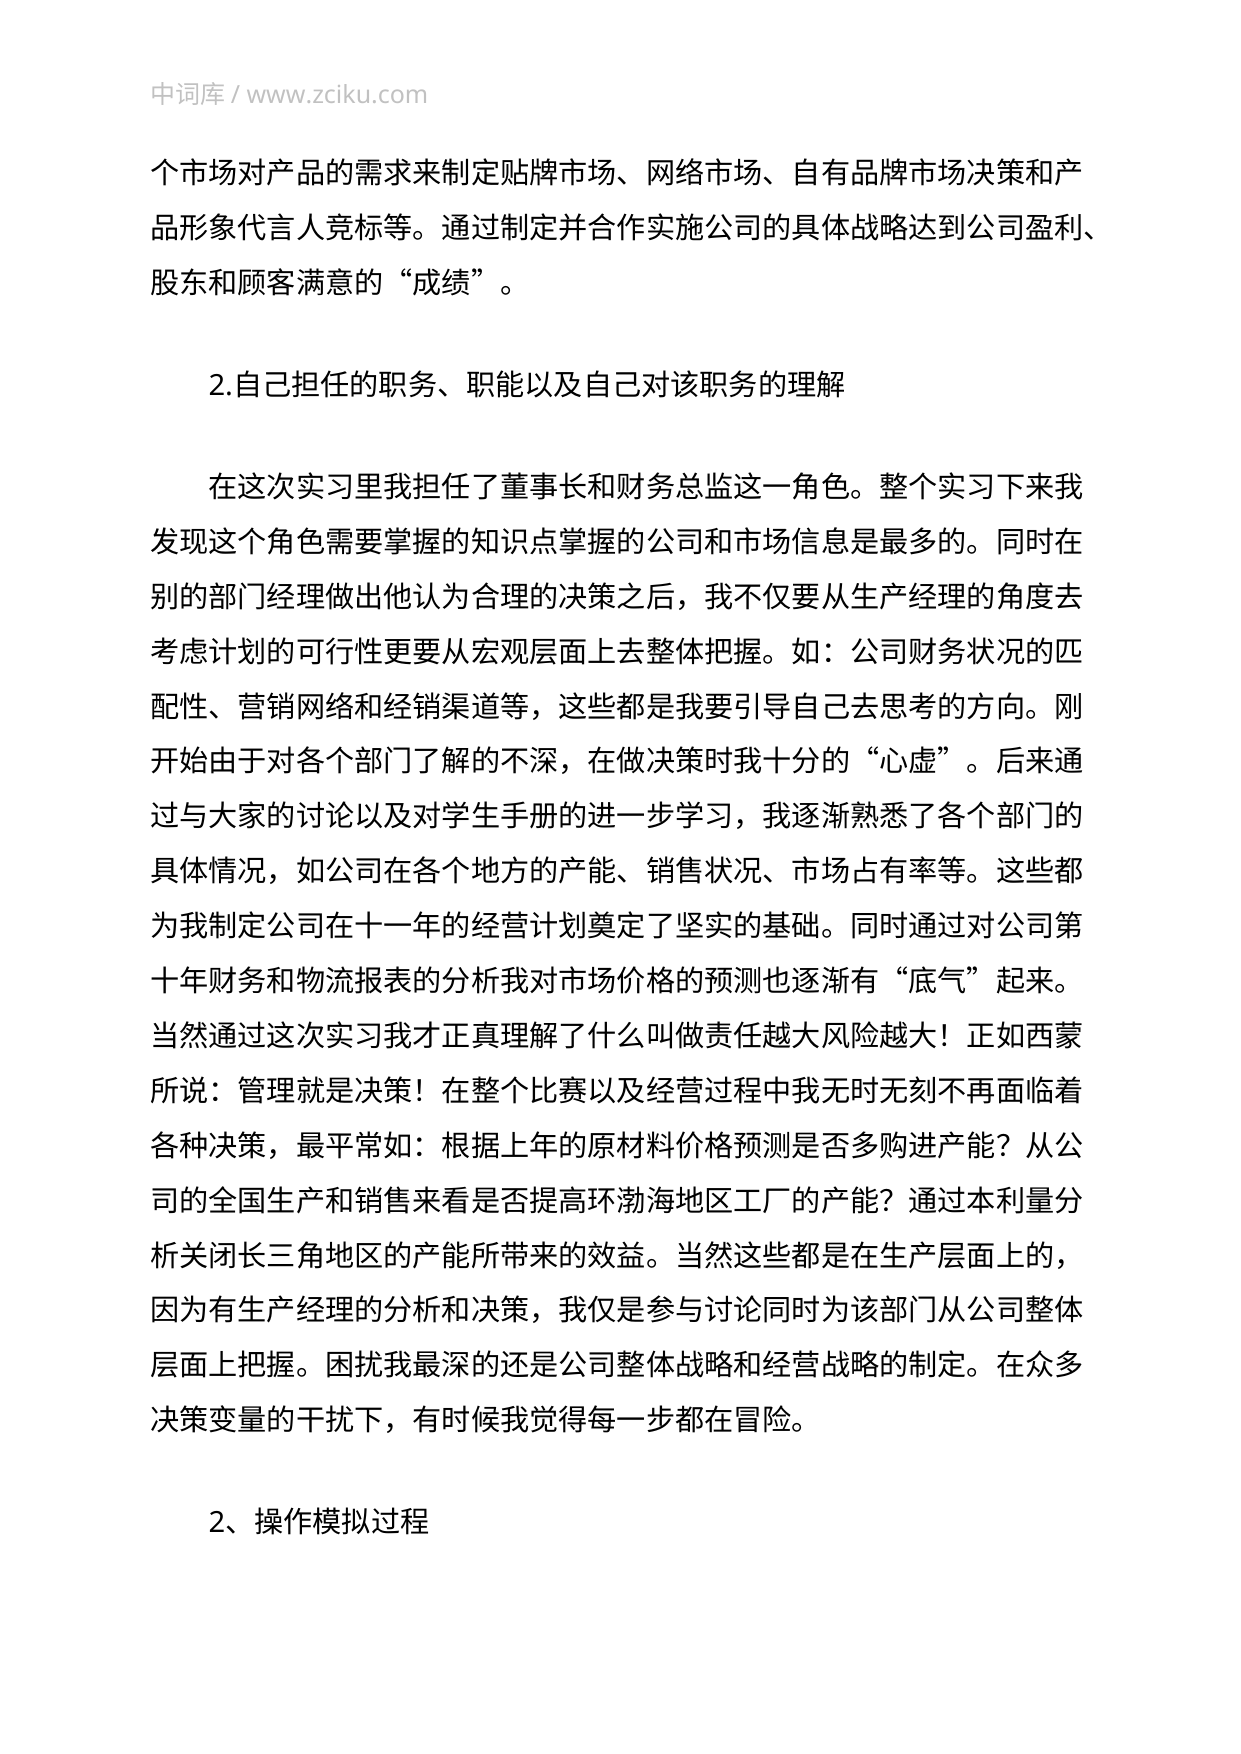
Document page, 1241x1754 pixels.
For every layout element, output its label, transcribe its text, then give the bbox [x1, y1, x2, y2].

text 在这次实习里我担任了董事长和财务总监这一角色。整个实习下来我发现这个角色需要掌握的知识点掌握的公司和市场信息是最多的。同时在别的部门经理做出他认为合理的决策之后，我不仅要从生产经理的角度去考虑计划的可行性更要从宏观层面上去整体把握。如：公司财务状况的匹配性、营销网络和经销渠道等，这些都是我要引导自己去思考的方向。刚开始由于对各个部门了解的不深，在做决策时我十分的“心虚”。后来通过与大家的讨论以及对学生手册的进一步学习，我逐渐熟悉了各个部门的具体情况，如公司在各个地方的产能、销售状况、市场占有率等。这些都为我制定公司在十一年的经营计划奠定了坚实的基础。同时通过对公司第十年财务和物流报表的分析我对市场价格的预测也逐渐有“底气”起来。当然通过这次实习我才正真理解了什么叫做责任越大风险越大！正如西蒙所说：管理就是决策！在整个比赛以及经营过程中我无时无刻不再面临着各种决策，最平常如：根据上年的原材料价格预测是否多购进产能？从公司的全国生产和销售来看是否提高环渤海地区工厂的产能？通过本利量分析关闭长三角地区的产能所带来的效益。当然这些都是在生产层面上的，因为有生产经理的分析和决策，我仅是参与讨论同时为该部门从公司整体层面上把握。困扰我最深的还是公司整体战略和经营战略的制定。在众多决策变量的干扰下，有时候我觉得每一步都在冒险。 [150, 463, 1090, 1439]
text 2、操作模拟过程 [150, 1498, 1090, 1541]
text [150, 150, 1090, 302]
text 2.自己担任的职务、职能以及自己对该职务的理解 [150, 362, 1090, 404]
